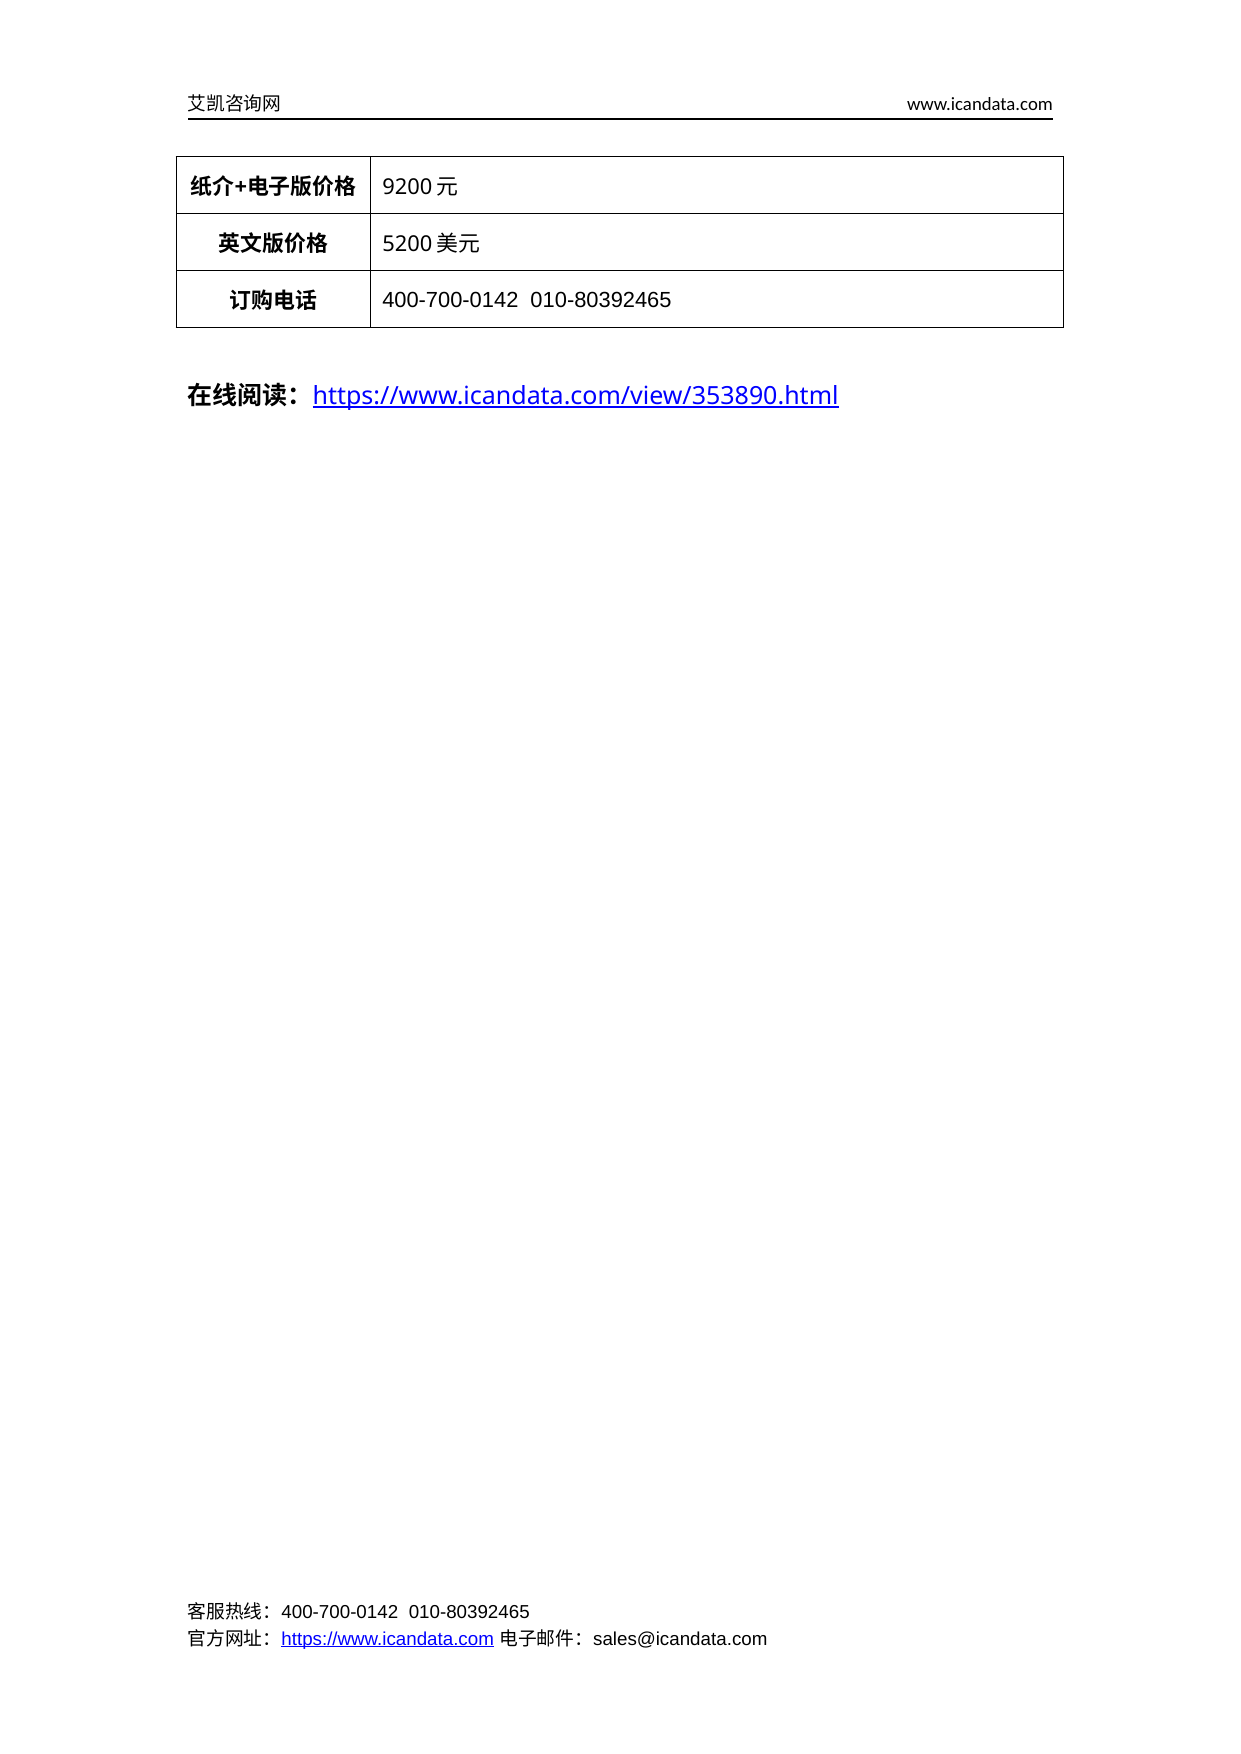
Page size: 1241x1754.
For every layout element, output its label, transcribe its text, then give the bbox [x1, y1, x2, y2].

table_cell 5200美元 [371, 214, 1063, 270]
table_cell 400-700-0142 010-80392465 [371, 271, 1063, 327]
text 在线阅读：https://www.icandata.com/view/353890.html [187, 361, 1053, 426]
table_cell 英文版价格 [177, 214, 370, 270]
table_cell 9200元 [371, 157, 1063, 213]
table_cell 纸介+电子版价格 [177, 157, 370, 213]
table_cell 订购电话 [177, 271, 370, 327]
